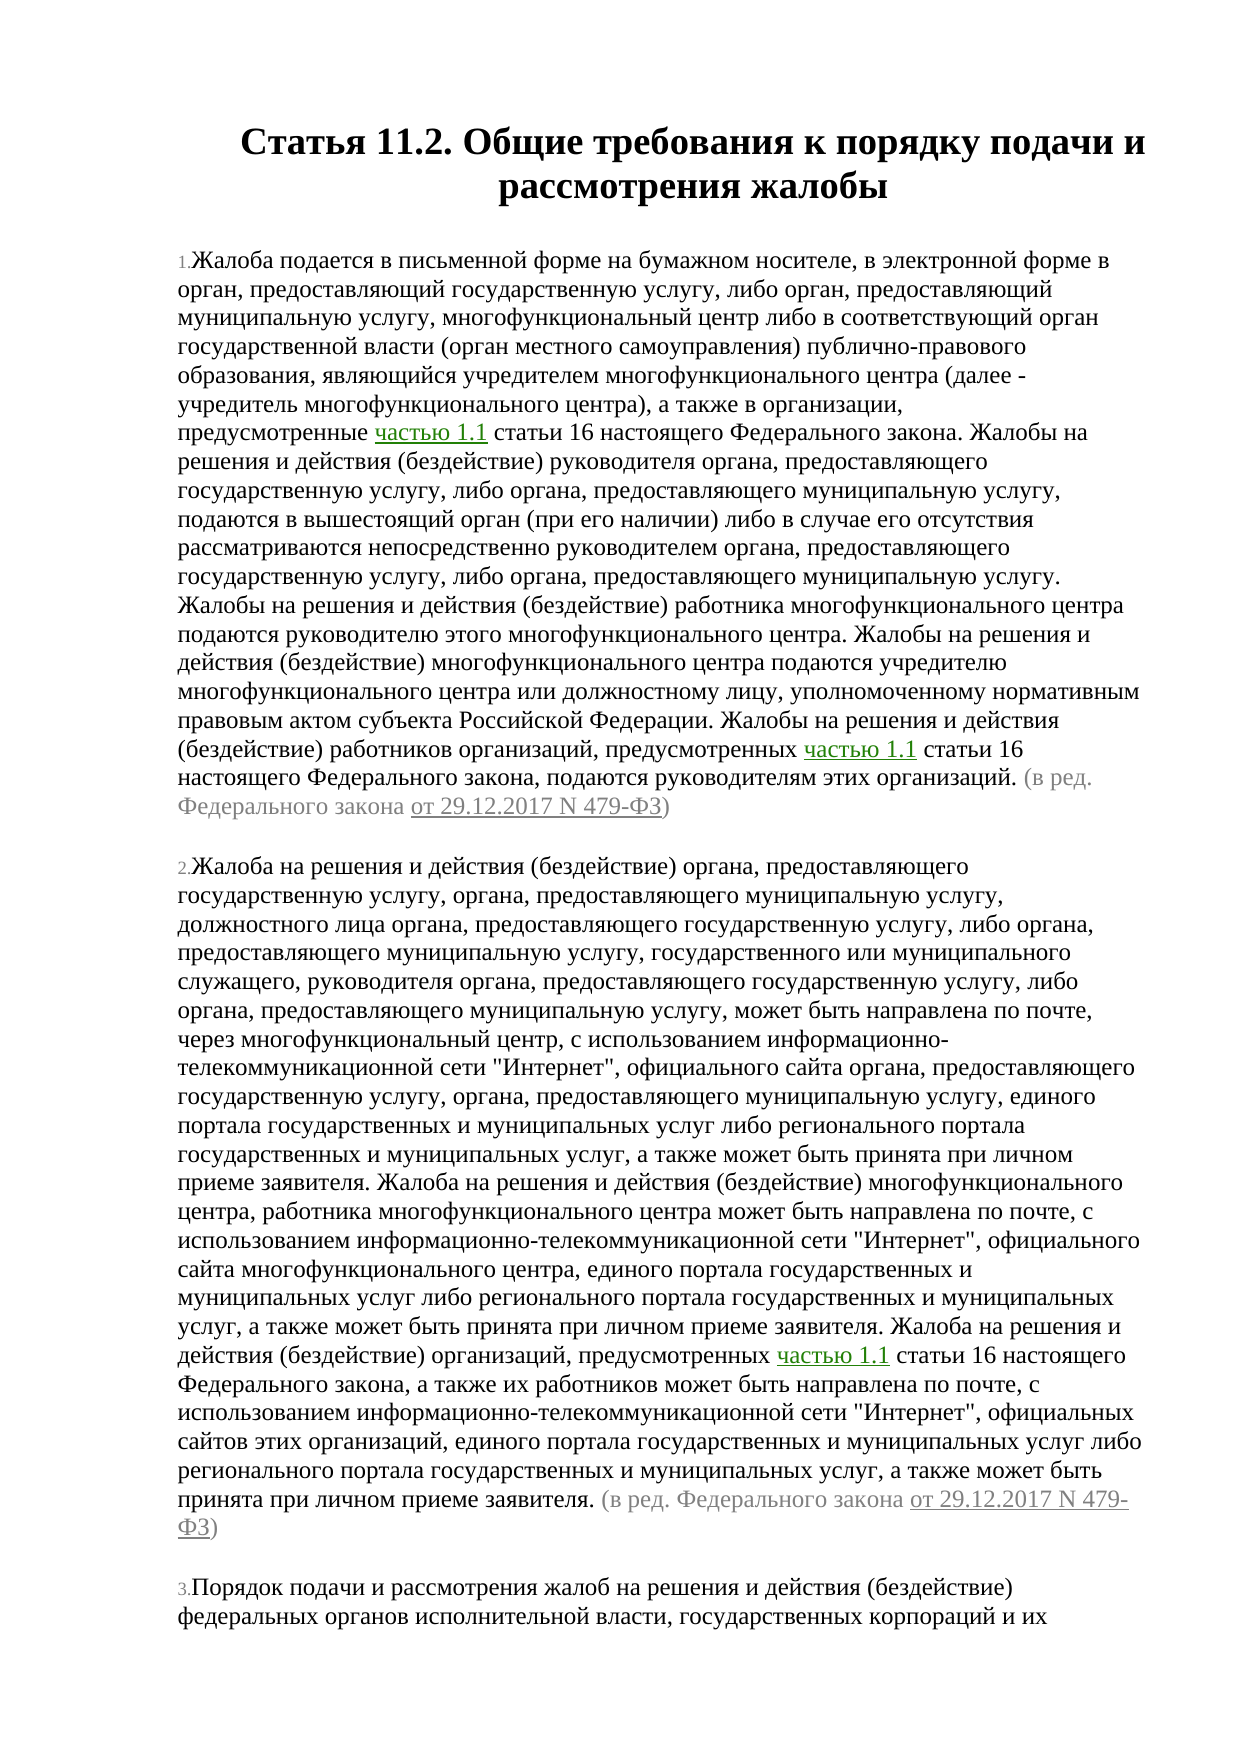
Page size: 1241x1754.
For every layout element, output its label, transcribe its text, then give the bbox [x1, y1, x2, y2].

text 1.Жалоба подается в письменной форме на бумажном носителе, в электронной форме в орган, предоставляющий государственную услугу, либо орган, предоставляющий муниципальную услугу, многофункциональный центр либо в соответствующий орган государственной власти (орган местного самоуправления) публично-правового образования, являющийся учредителем многофункционального центра (далее - учредитель многофункционального центра), а также в организации, предусмотренные частью 1.1 статьи 16 настоящего Федерального закона. Жалобы на решения и действия (бездействие) руководителя органа, предоставляющего государственную услугу, либо органа, предоставляющего муниципальную услугу, подаются в вышестоящий орган (при его наличии) либо в случае его отсутствия рассматриваются непосредственно руководителем органа, предоставляющего государственную услугу, либо органа, предоставляющего муниципальную услугу. Жалобы на решения и действия (бездействие) работника многофункционального центра подаются руководителю этого многофункционального центра. Жалобы на решения и действия (бездействие) многофункционального центра подаются учредителю многофункционального центра или должностному лицу, уполномоченному нормативным правовым актом субъекта Российской Федерации. Жалобы на решения и действия (бездействие) работников организаций, предусмотренных частью 1.1 статьи 16 настоящего Федерального закона, подаются руководителям этих организаций. (в ред. Федерального закона от 29.12.2017 N 479-ФЗ) [177, 245, 1152, 820]
text 2.Жалоба на решения и действия (бездействие) органа, предоставляющего государственную услугу, органа, предоставляющего муниципальную услугу, должностного лица органа, предоставляющего государственную услугу, либо органа, предоставляющего муниципальную услугу, государственного или муниципального служащего, руководителя органа, предоставляющего государственную услугу, либо органа, предоставляющего муниципальную услугу, может быть направлена по почте, через многофункциональный центр, с использованием информационно-телекоммуникационной сети "Интернет", официального сайта органа, предоставляющего государственную услугу, органа, предоставляющего муниципальную услугу, единого портала государственных и муниципальных услуг либо регионального портала государственных и муниципальных услуг, а также может быть принята при личном приеме заявителя. Жалоба на решения и действия (бездействие) многофункционального центра, работника многофункционального центра может быть направлена по почте, с использованием информационно-телекоммуникационной сети "Интернет", официального сайта многофункционального центра, единого портала государственных и муниципальных услуг либо регионального портала государственных и муниципальных услуг, а также может быть принята при личном приеме заявителя. Жалоба на решения и действия (бездействие) организаций, предусмотренных частью 1.1 статьи 16 настоящего Федерального закона, а также их работников может быть направлена по почте, с использованием информационно-телекоммуникационной сети "Интернет", официальных сайтов этих организаций, единого портала государственных и муниципальных услуг либо регионального портала государственных и муниципальных услуг, а также может быть принята при личном приеме заявителя. (в ред. Федерального закона от 29.12.2017 N 479-ФЗ) [177, 851, 1152, 1541]
text Статья 11.2. Общие требования к порядку подачи и рассмотрения жалобы [235, 118, 1152, 207]
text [177, 1572, 1152, 1630]
